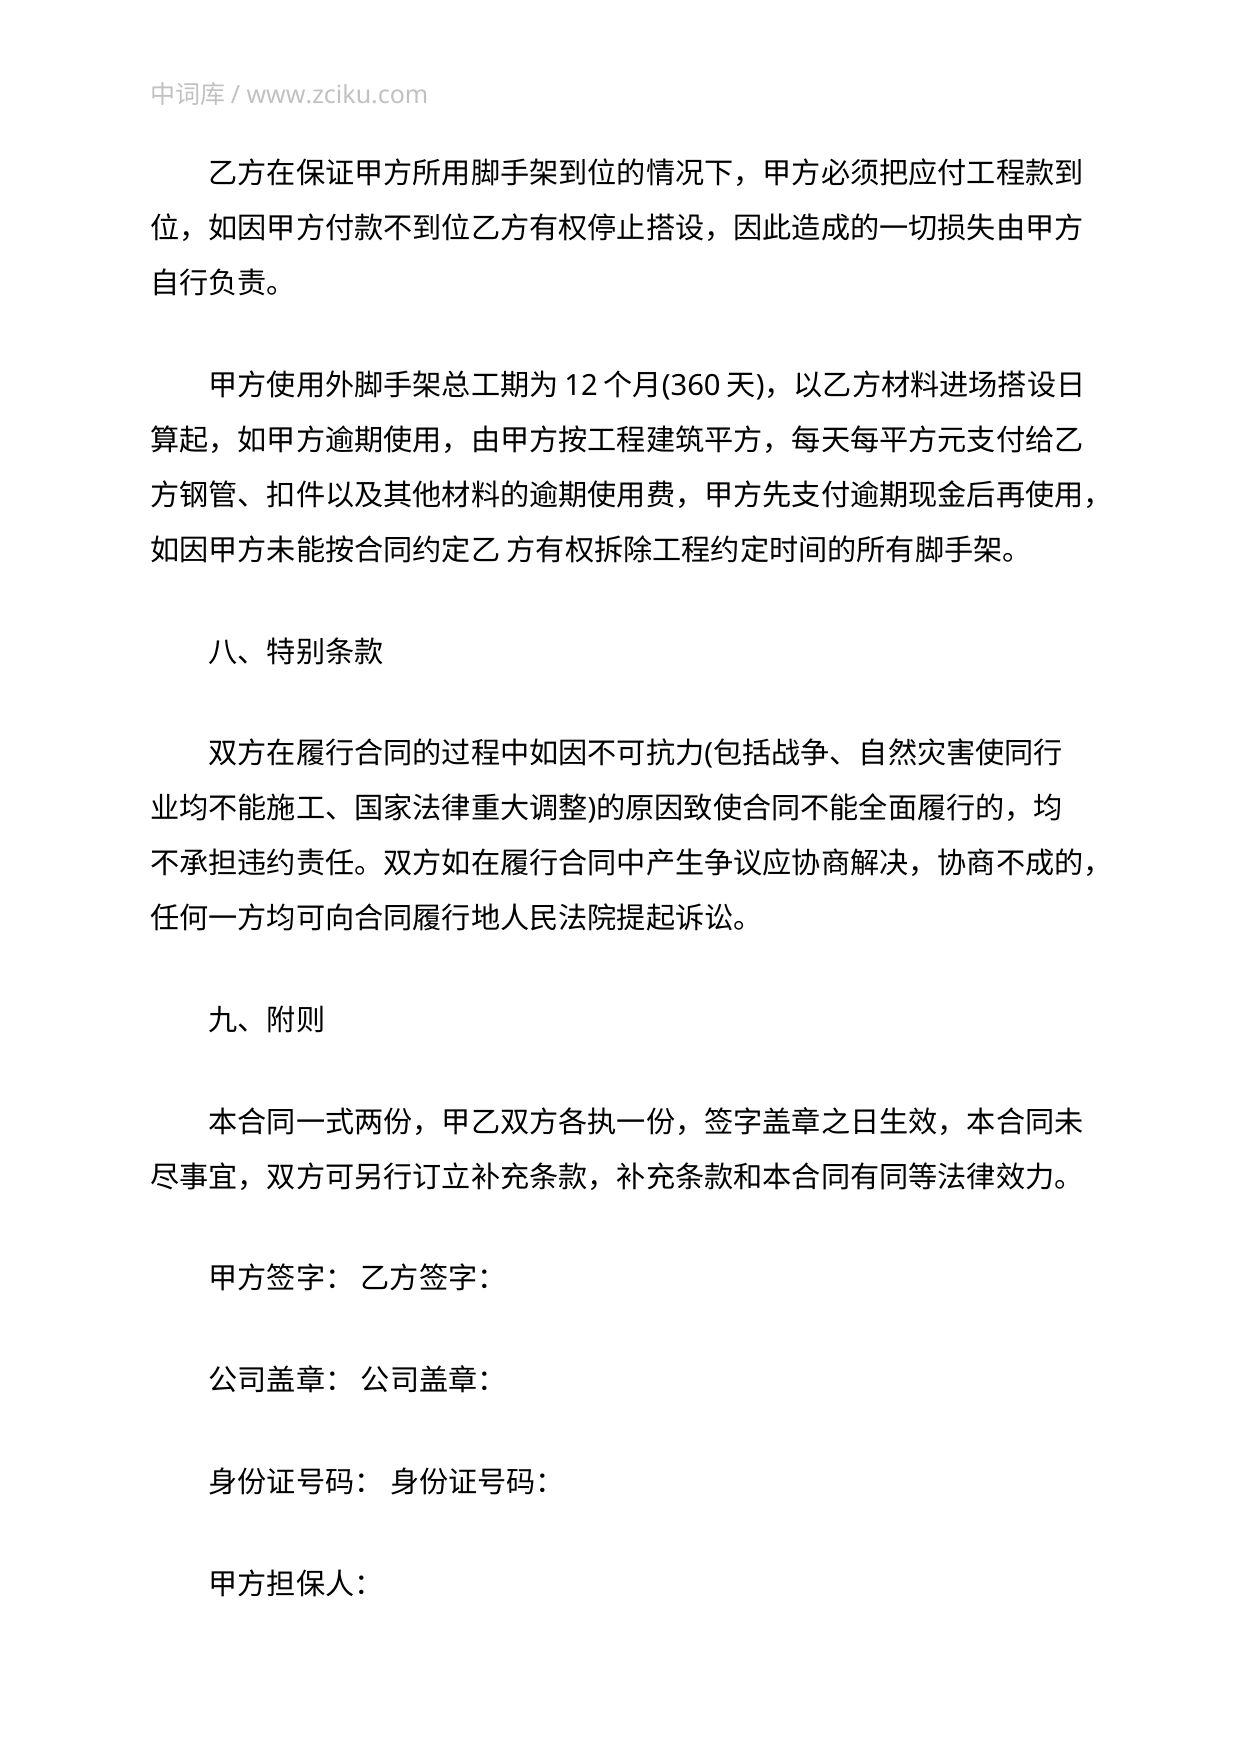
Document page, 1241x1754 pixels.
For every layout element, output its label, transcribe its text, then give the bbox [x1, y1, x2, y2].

text 九、附则 [150, 997, 1090, 1039]
text 甲方使用外脚手架总工期为12个月(360天)，以乙方材料进场搭设日算起，如甲方逾期使用，由甲方按工程建筑平方，每天每平方元支付给乙方钢管、扣件以及其他材料的逾期使用费，甲方先支付逾期现金后再使用，如因甲方未能按合同约定乙 方有权拆除工程约定时间的所有脚手架。 [150, 362, 1090, 569]
text 甲方签字： 乙方签字： [150, 1255, 1090, 1297]
text 甲方担保人： [150, 1560, 1090, 1603]
text 双方在履行合同的过程中如因不可抗力(包括战争、自然灾害使同行业均不能施工、国家法律重大调整)的原因致使合同不能全面履行的，均不承担违约责任。双方如在履行合同中产生争议应协商解决，协商不成的，任何一方均可向合同履行地人民法院提起诉讼。 [150, 730, 1090, 937]
text 本合同一式两份，甲乙双方各执一份，签字盖章之日生效，本合同未尽事宜，双方可另行订立补充条款，补充条款和本合同有同等法律效力。 [150, 1098, 1090, 1196]
text 公司盖章： 公司盖章： [150, 1357, 1090, 1399]
text 乙方在保证甲方所用脚手架到位的情况下，甲方必须把应付工程款到位，如因甲方付款不到位乙方有权停止搭设，因此造成的一切损失由甲方自行负责。 [150, 150, 1090, 302]
text 身份证号码： 身份证号码： [150, 1458, 1090, 1501]
text 八、特别条款 [150, 628, 1090, 670]
